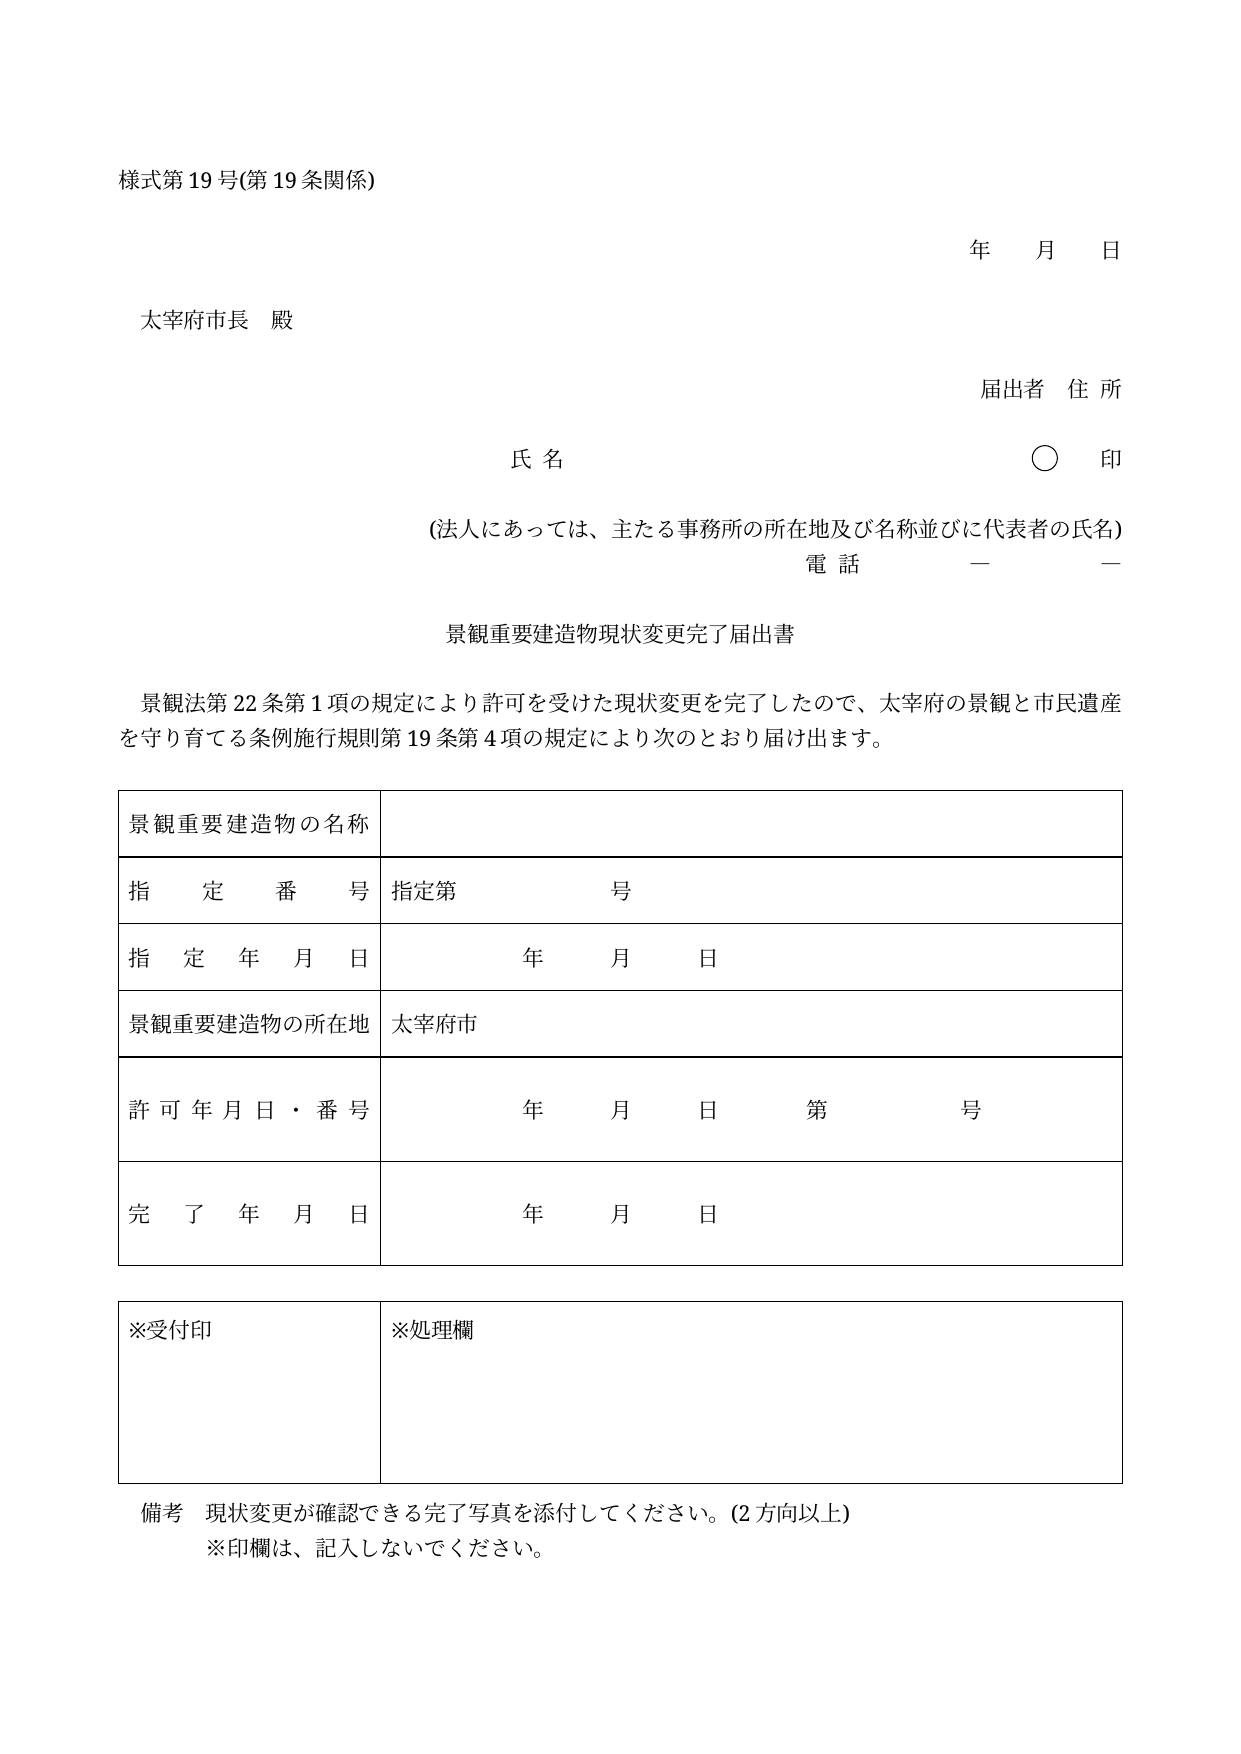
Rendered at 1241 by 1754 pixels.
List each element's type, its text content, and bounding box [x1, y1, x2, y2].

text 太宰府市長 殿 [118, 301, 1122, 336]
table_cell 景観重要建造物の所在地 [119, 991, 380, 1056]
table_cell 年 月 日 [381, 1162, 1122, 1265]
table_cell 許可年月日・番号 [119, 1058, 380, 1161]
table_cell 年 月 日 第 号 [381, 1058, 1122, 1161]
table_cell 年 月 日 [381, 924, 1122, 990]
text 景観法第22条第1項の規定により許可を受けた現状変更を完了したので、太宰府の景観と市民遺産を守り育てる条例施行規則第19条第4項の規定により次のとおり届け出ます。 [118, 685, 1122, 755]
text 届出者 住所 [118, 371, 1122, 406]
table_cell 指定年月日 [119, 924, 380, 990]
table_header 景観重要建造物の名称 [119, 791, 380, 856]
text ※印欄は、記入しないでください。 [118, 1529, 1122, 1564]
text 備考 現状変更が確認できる完了写真を添付してください。(2方向以上) [118, 1494, 1122, 1529]
text 氏名 印 [118, 441, 1122, 476]
table_cell 完了年月日 [119, 1162, 380, 1265]
table_cell 指定番号 [119, 858, 380, 923]
text 電話 ― ― [118, 545, 1122, 580]
text 様式第19号(第19条関係) [118, 162, 1122, 196]
text (法人にあっては、主たる事務所の所在地及び名称並びに代表者の氏名) [118, 511, 1122, 545]
text 年 月 日 [118, 231, 1122, 266]
text 景観重要建造物現状変更完了届出書 [118, 615, 1122, 650]
table_header ※受付印 [119, 1302, 380, 1483]
table_cell 指定第 号 [381, 858, 1122, 923]
table_header [381, 791, 1122, 856]
table_header ※処理欄 [381, 1302, 1122, 1483]
table_cell 太宰府市 [381, 991, 1122, 1056]
